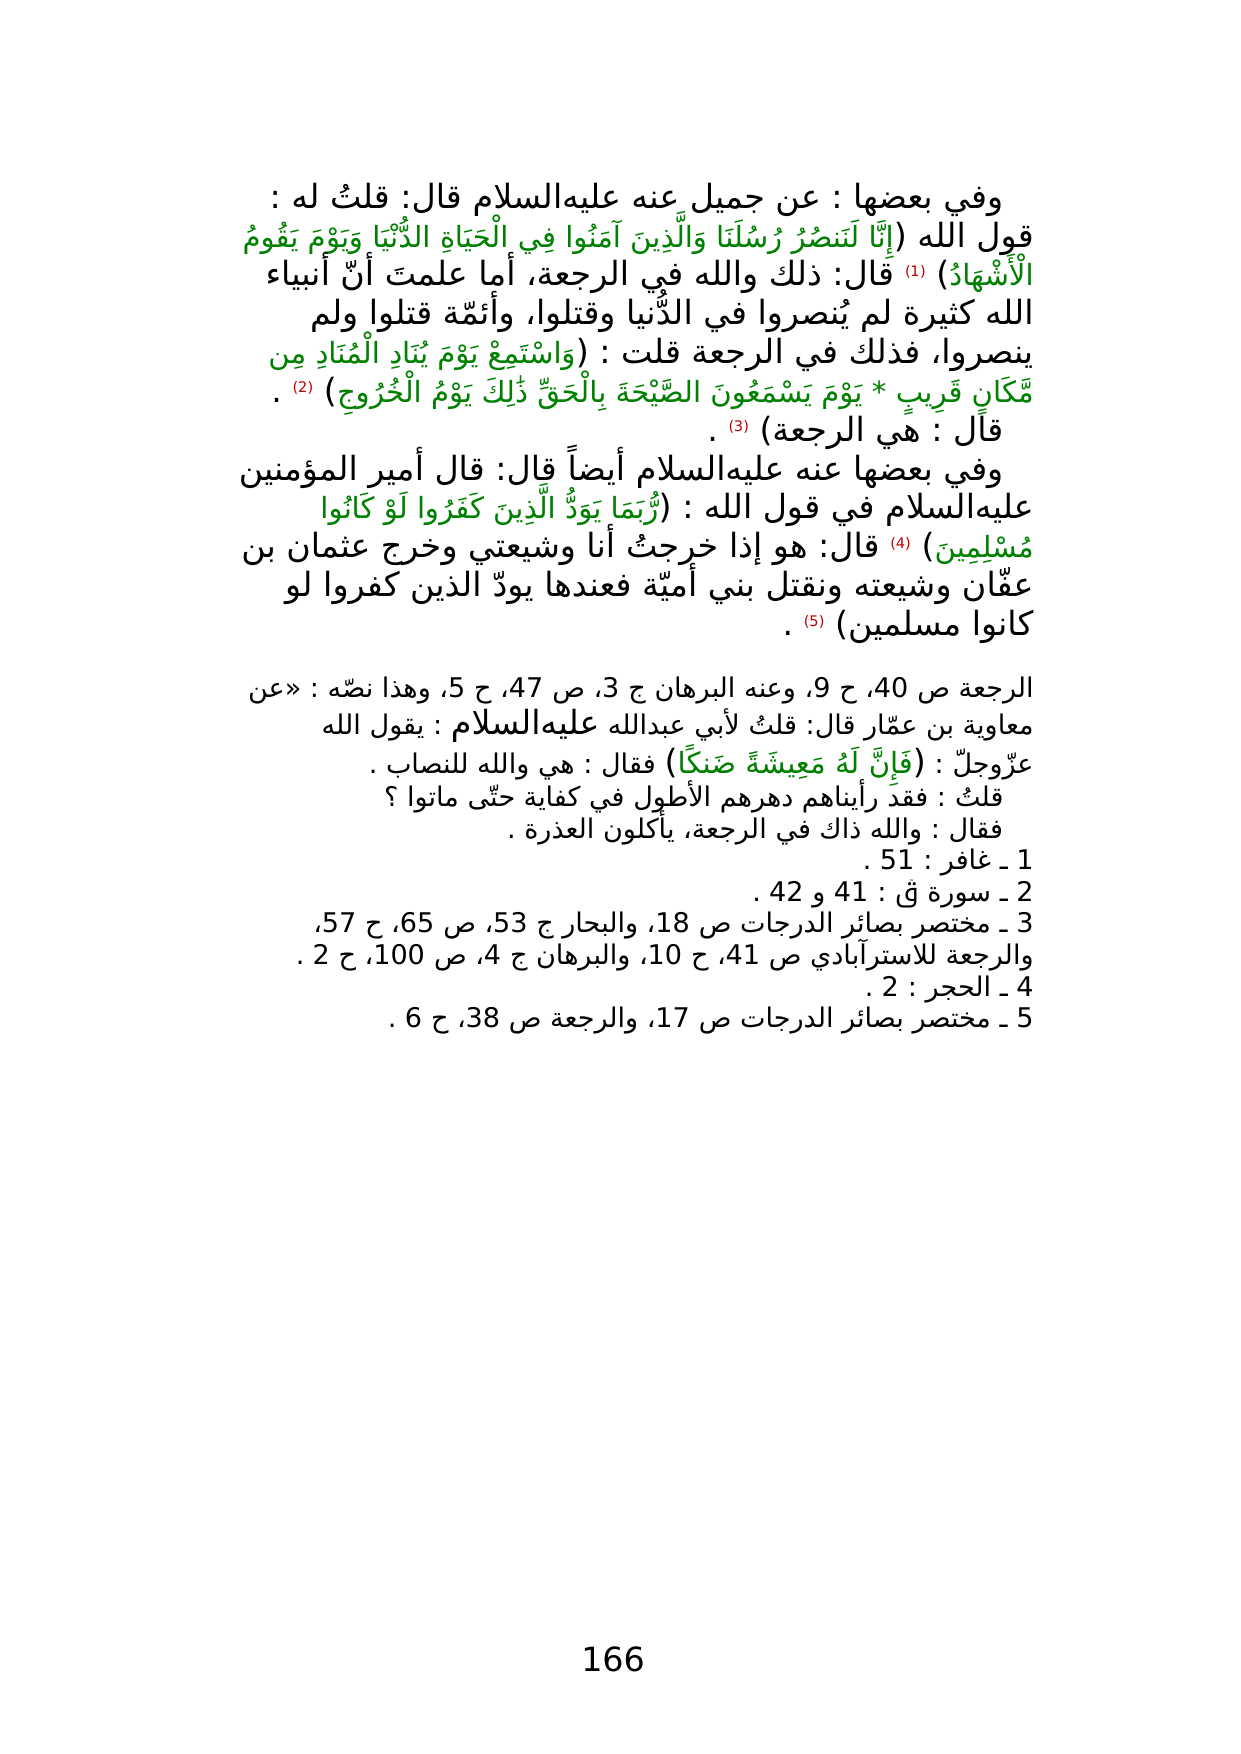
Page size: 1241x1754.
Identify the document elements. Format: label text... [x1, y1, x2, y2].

text 5 ـ مختصر بصائر الدرجات ص 17، والرجعة ص 38، ح 6 . [222, 1002, 1033, 1034]
text قال : هي الرجعة) (3) . [222, 410, 1033, 449]
text 2 ـ سورة قۤ : 41 و 42 . [222, 876, 1033, 908]
text فقال : والله ذاك في الرجعة، يأكلون العذرة . [222, 813, 1033, 844]
text وفي بعضها عنه عليه‌السلام أيضاً قال: قال أمير المؤمنين عليه‌السلام في قول الله : (رُّبَمَا يَوَدُّ الَّذِينَ كَفَرُوا لَوْ كَانُوا مُسْلِمِينَ) (4) قال: هو إذا خرجتُ أنا وشيعتي وخرج عثمان بن عفّان وشيعته ونقتل بني أميّة فعندها يودّ الذين كفروا لو كانوا مسلمين) (5) . [222, 449, 1033, 643]
text 1 ـ غافر : 51 . [222, 844, 1033, 876]
text 4 ـ الحجر : 2 . [222, 971, 1033, 1002]
text الرجعة ص 40، ح 9، وعنه البرهان ج 3، ص 47، ح 5، وهذا نصّه : «عن معاوية بن عمّار قال: قلتُ لأبي عبدالله عليه‌السلام : يقول الله عزّوجلّ : (فَإِنَّ لَهُ مَعِيشَةً ضَنكًا) فقال : هي والله للنصاب . [222, 672, 1033, 781]
text 3 ـ مختصر بصائر الدرجات ص 18، والبحار ج 53، ص 65، ح 57، والرجعة للاسترآبادي ص 41، ح 10، والبرهان ج 4، ص 100، ح 2 . [222, 908, 1033, 971]
text قلتُ : فقد رأيناهم دهرهم الأطول في كفاية حتّی ماتوا ؟ [222, 781, 1033, 813]
text وفي بعضها : عن جميل عنه عليه‌السلام قال: قلتُ له : قول الله (إِنَّا لَنَنصُرُ رُسُلَنَا وَالَّذِينَ آمَنُوا فِي الْحَيَاةِ الدُّنْيَا وَيَوْمَ يَقُومُ الْأَشْهَادُ) (1) قال: ذلك والله في الرجعة، أما علمتَ أنّ أنبياء الله كثيرة لم يُنصروا في الدُّنيا وقتلوا، وأئمّة قتلوا ولم ينصروا، فذلك في الرجعة قلت : (وَاسْتَمِعْ يَوْمَ يُنَادِ الْمُنَادِ مِن مَّكَانٍ قَرِيبٍ * يَوْمَ يَسْمَعُونَ الصَّيْحَةَ بِالْحَقِّ ذَٰلِكَ يَوْمُ الْخُرُوجِ) (2) . [222, 177, 1033, 410]
